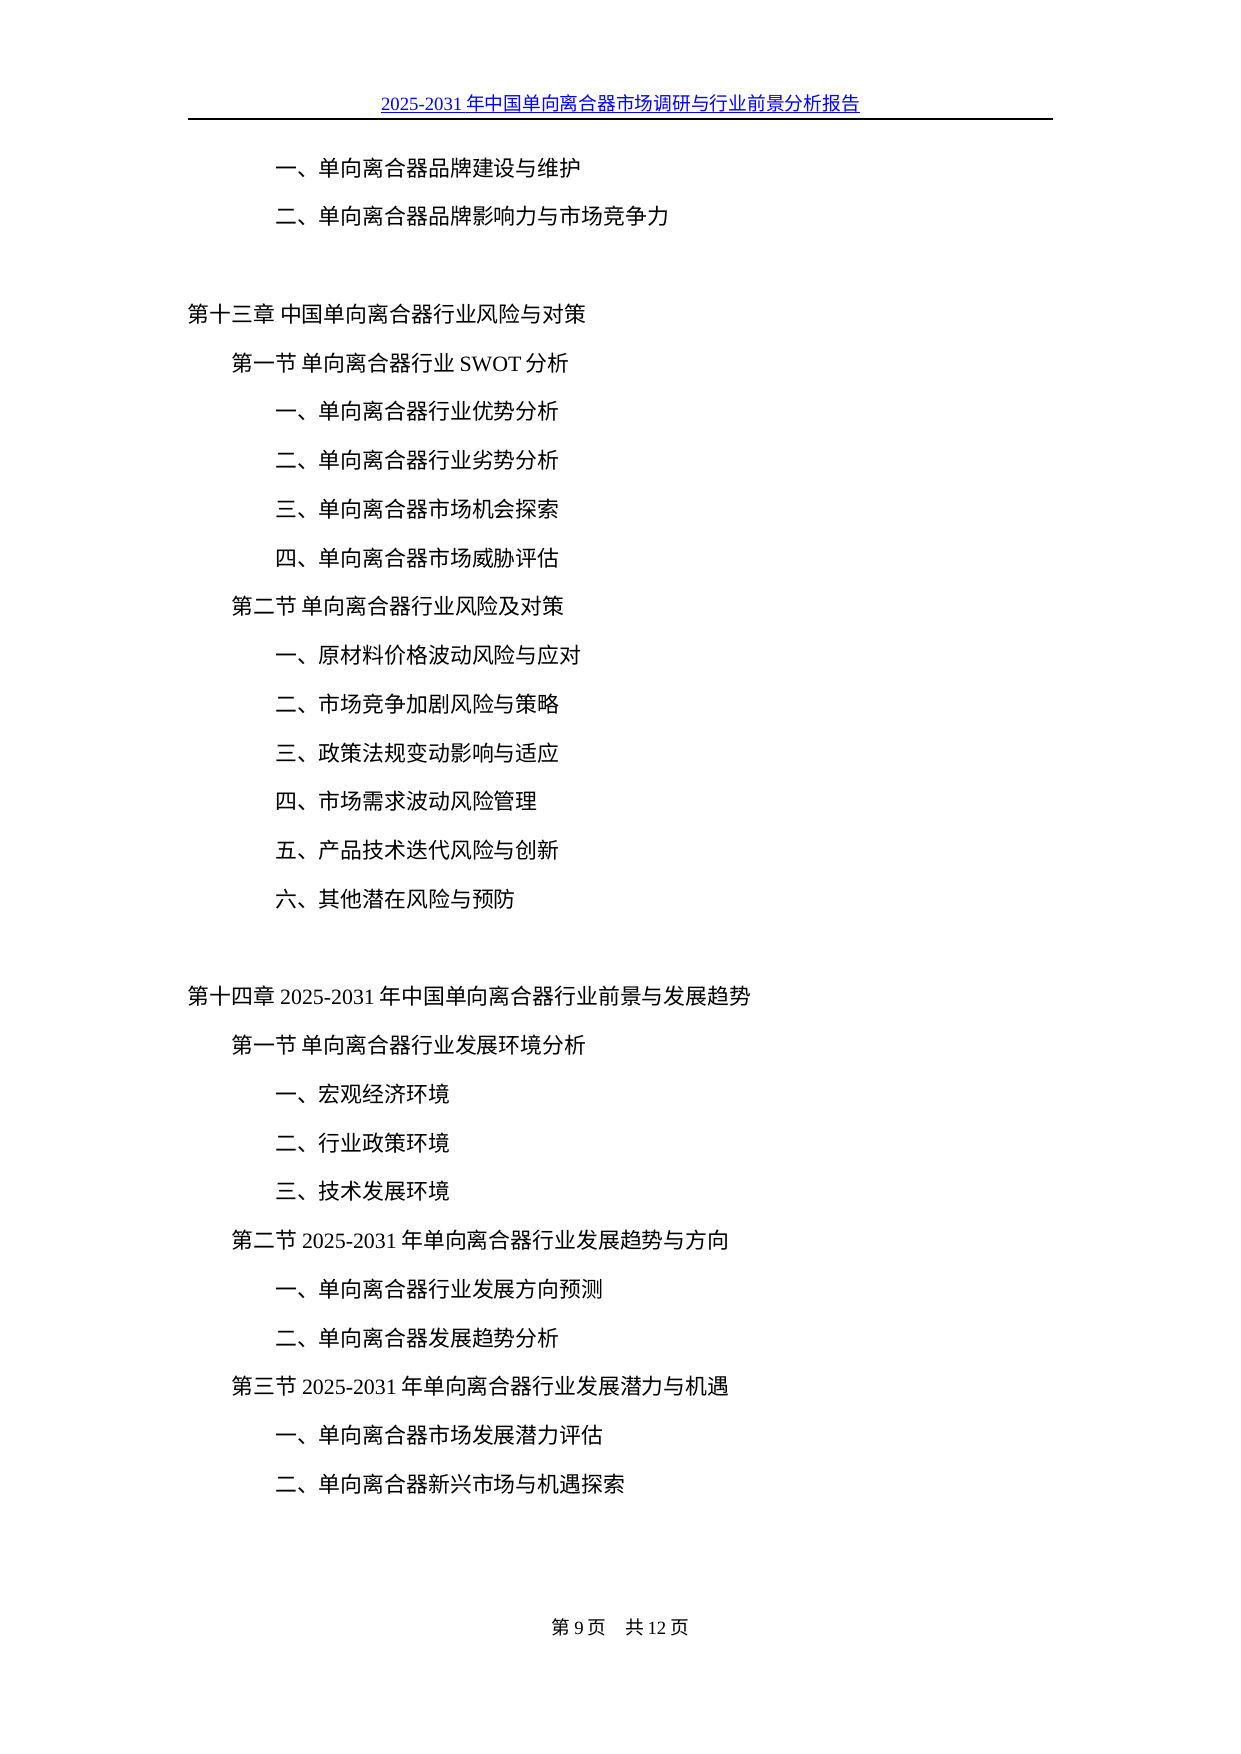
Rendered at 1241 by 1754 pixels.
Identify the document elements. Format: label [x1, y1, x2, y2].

text [187, 150, 1053, 1499]
